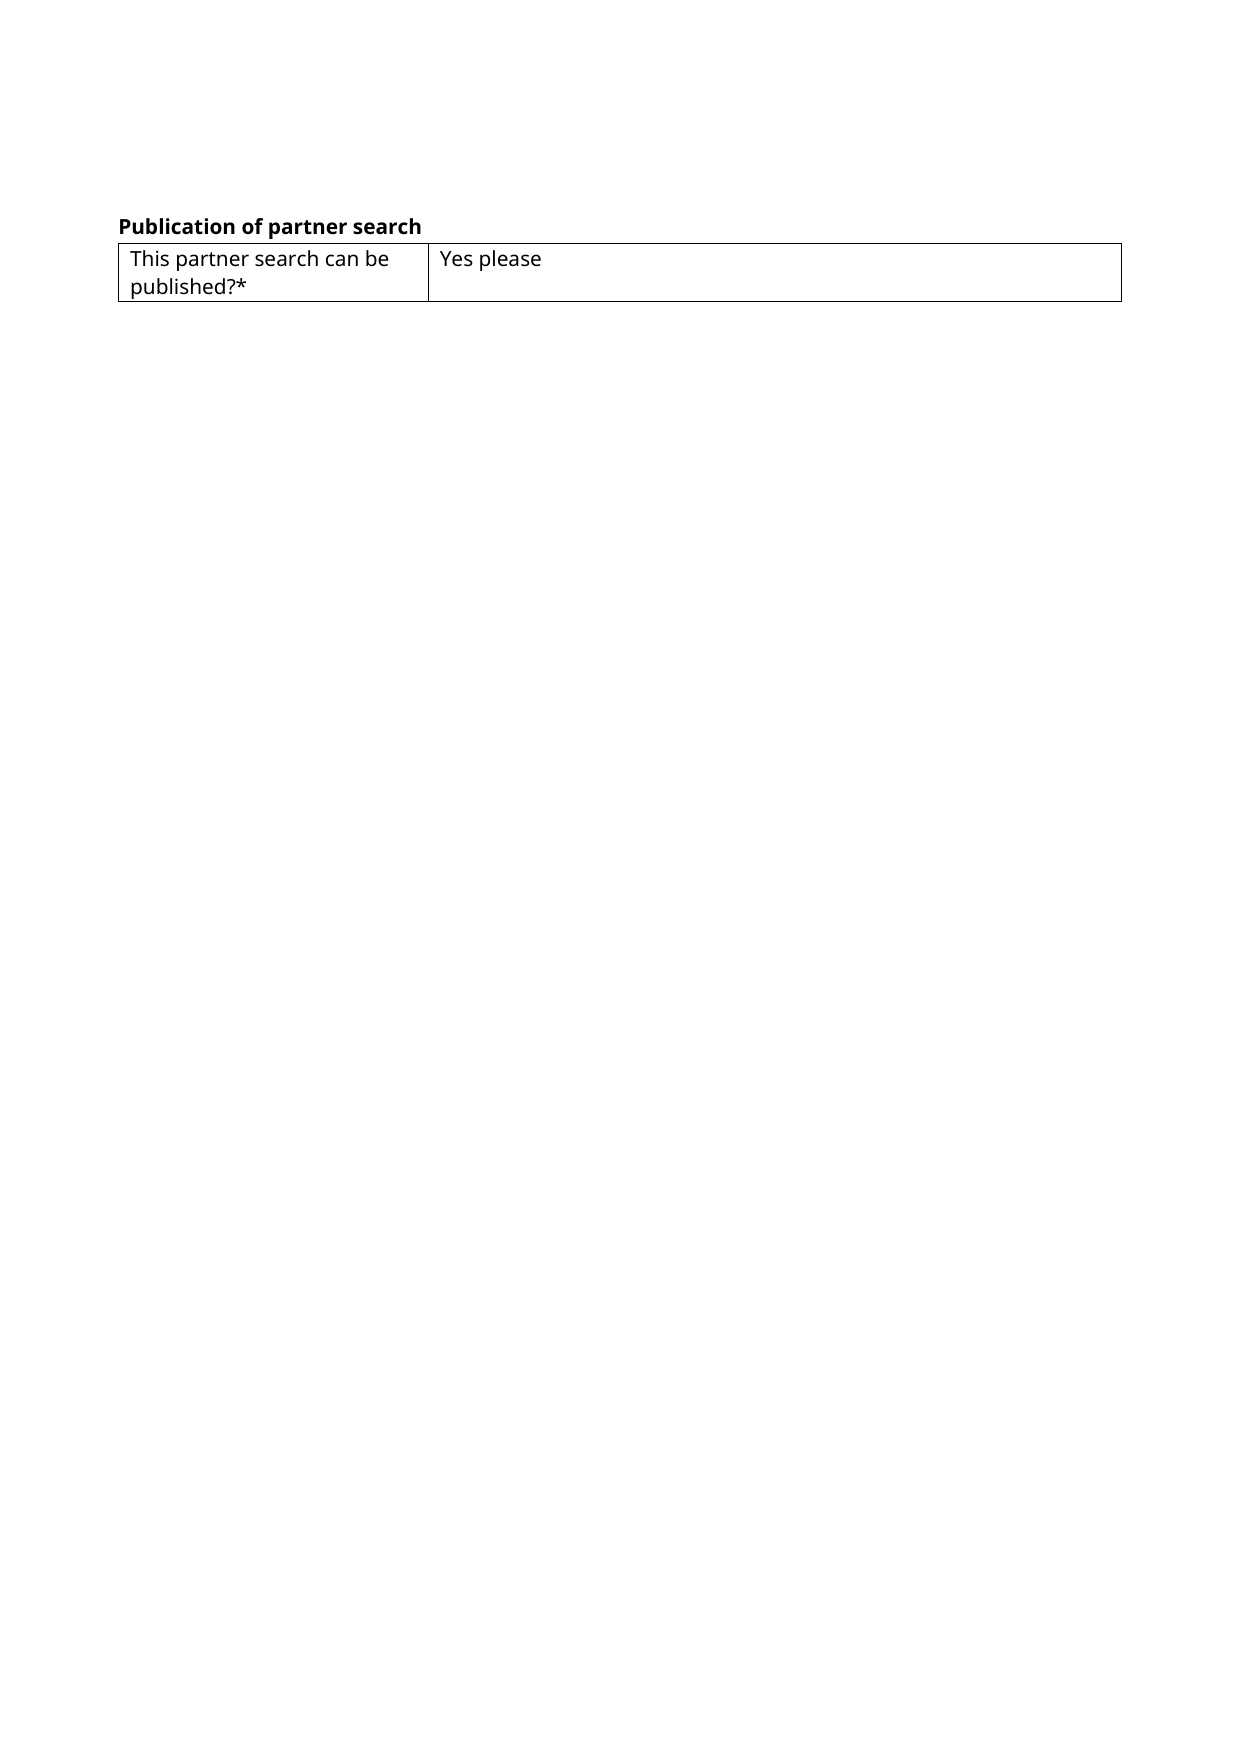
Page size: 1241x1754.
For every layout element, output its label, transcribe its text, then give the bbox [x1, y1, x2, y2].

table_header Yes please [429, 244, 1121, 301]
subtitle Publication of partner search [118, 212, 1122, 240]
table_header This partner search can be published?* [119, 244, 428, 301]
